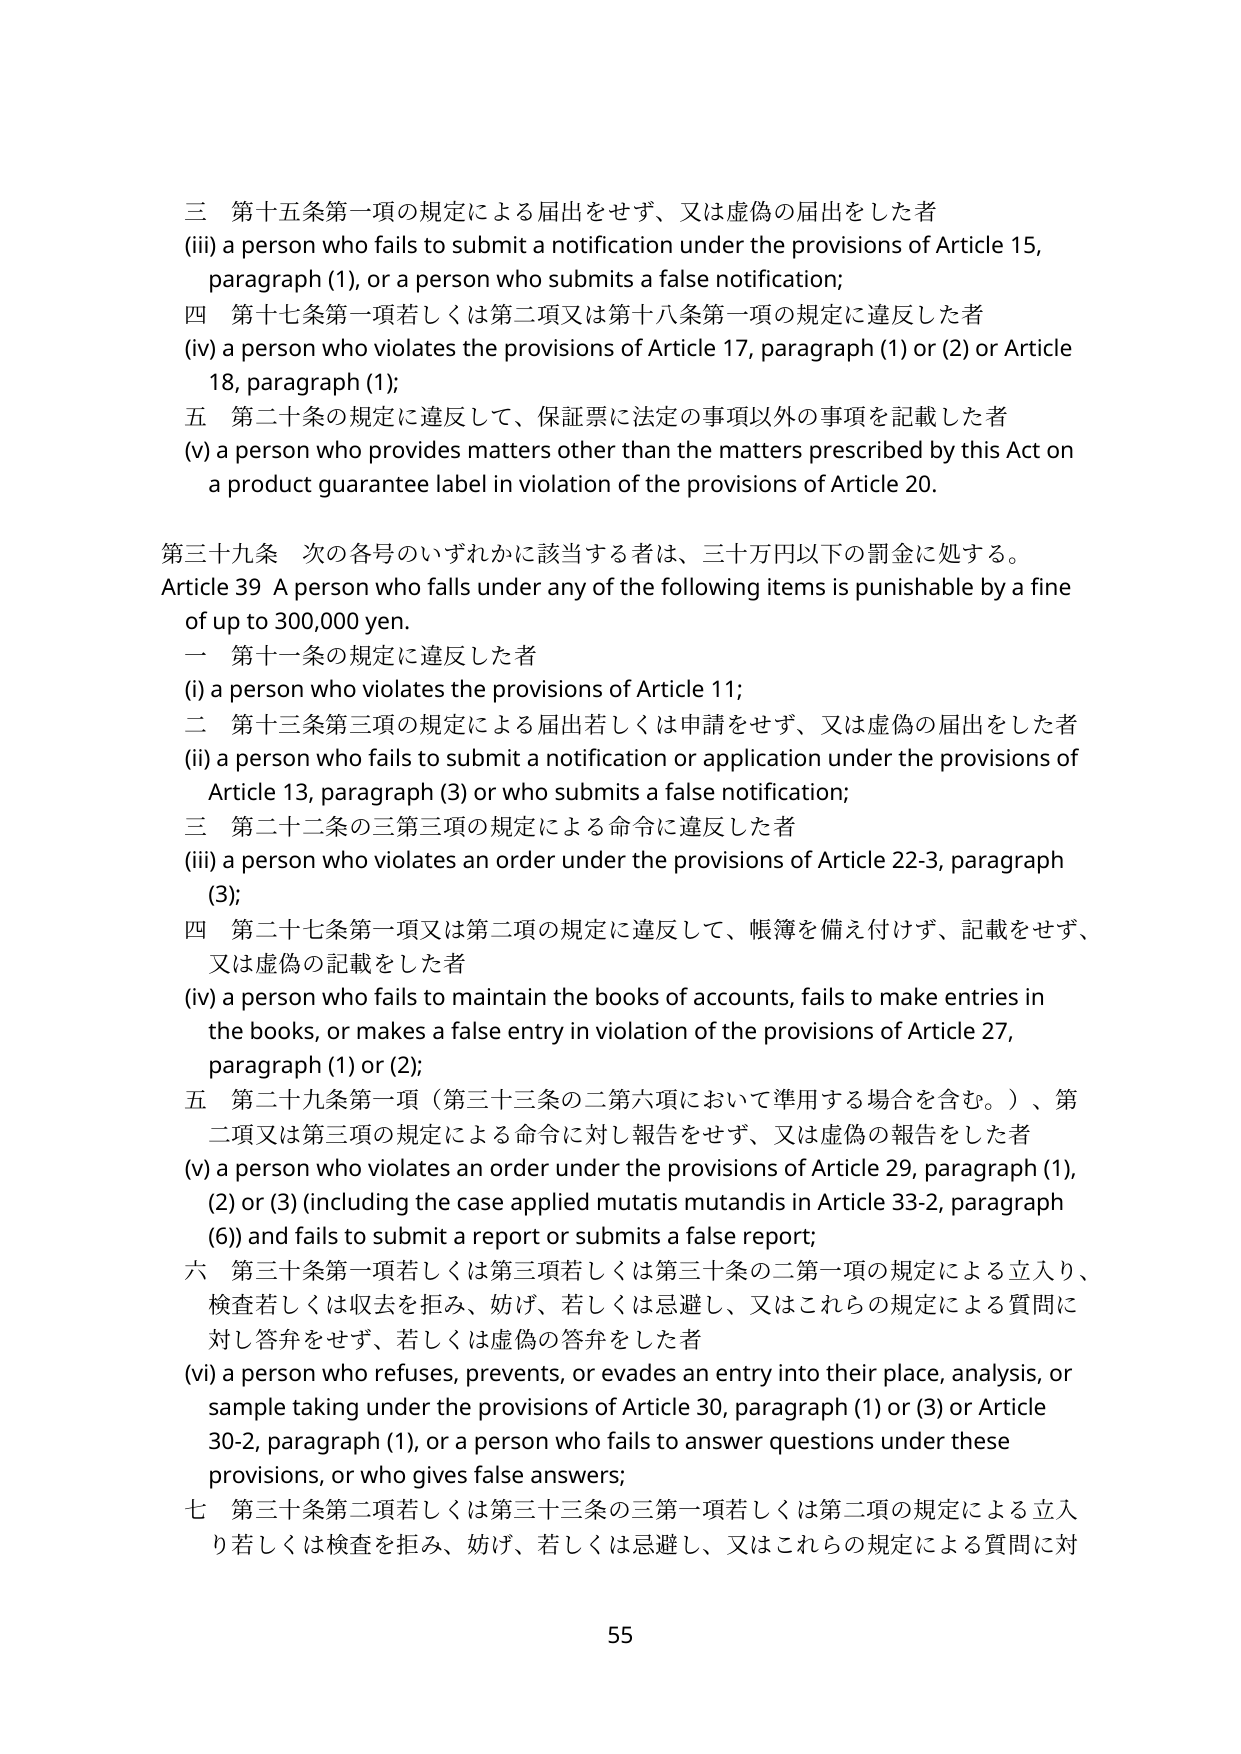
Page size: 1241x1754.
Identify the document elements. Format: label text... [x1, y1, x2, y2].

text (ii) a person who fails to submit a notification or application under the provisions of Article 13, paragraph (3) or who submits a false notification; [184, 740, 1079, 809]
text (iv) a person who violates the provisions of Article 17, paragraph (1) or (2) or Article 18, paragraph (1); [184, 330, 1079, 399]
text (v) a person who provides matters other than the matters prescribed by this Act on a product guarantee label in violation of the provisions of Article 20. [184, 433, 1079, 501]
text 二 第十三条第三項の規定による届出若しくは申請をせず、又は虚偽の届出をした者 [184, 706, 1079, 740]
text 三 第十五条第一項の規定による届出をせず、又は虚偽の届出をした者 [184, 194, 1079, 228]
text 第三十九条 次の各号のいずれかに該当する者は、三十万円以下の罰金に処する。 [161, 535, 1079, 569]
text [184, 1492, 1079, 1560]
text 四 第十七条第一項若しくは第二項又は第十八条第一項の規定に違反した者 [184, 296, 1079, 330]
text (iii) a person who fails to submit a notification under the provisions of Article 15, paragraph (1), or a person who submits a false notification; [184, 228, 1079, 296]
text 五 第二十九条第一項（第三十三条の二第六項において準用する場合を含む。）、第二項又は第三項の規定による命令に対し報告をせず、又は虚偽の報告をした者 [184, 1082, 1079, 1150]
text Article 39 A person who falls under any of the following items is punishable by a fine of up to 300,000 yen. [161, 569, 1079, 638]
text (i) a person who violates the provisions of Article 11; [184, 672, 1079, 706]
text 六 第三十条第一項若しくは第三項若しくは第三十条の二第一項の規定による立入り、検査若しくは収去を拒み、妨げ、若しくは忌避し、又はこれらの規定による質問に対し答弁をせず、若しくは虚偽の答弁をした者 [184, 1253, 1079, 1355]
text 五 第二十条の規定に違反して、保証票に法定の事項以外の事項を記載した者 [184, 399, 1079, 433]
text 三 第二十二条の三第三項の規定による命令に違反した者 [184, 809, 1079, 843]
text (v) a person who violates an order under the provisions of Article 29, paragraph (1), (2) or (3) (including the case applied mutatis mutandis in Article 33-2, paragraph (6)) and fails to submit a report or submits a false report; [184, 1150, 1079, 1253]
text 一 第十一条の規定に違反した者 [184, 638, 1079, 672]
text (iv) a person who fails to maintain the books of accounts, fails to make entries in the books, or makes a false entry in violation of the provisions of Article 27, paragraph (1) or (2); [184, 979, 1079, 1082]
text 四 第二十七条第一項又は第二項の規定に違反して、帳簿を備え付けず、記載をせず、又は虚偽の記載をした者 [184, 911, 1079, 979]
text (iii) a person who violates an order under the provisions of Article 22-3, paragraph (3); [184, 843, 1079, 911]
text (vi) a person who refuses, prevents, or evades an entry into their place, analysis, or sample taking under the provisions of Article 30, paragraph (1) or (3) or Article 30-2, paragraph (1), or a person who fails to answer questions under these provisions, or who gives false answers; [184, 1355, 1079, 1492]
